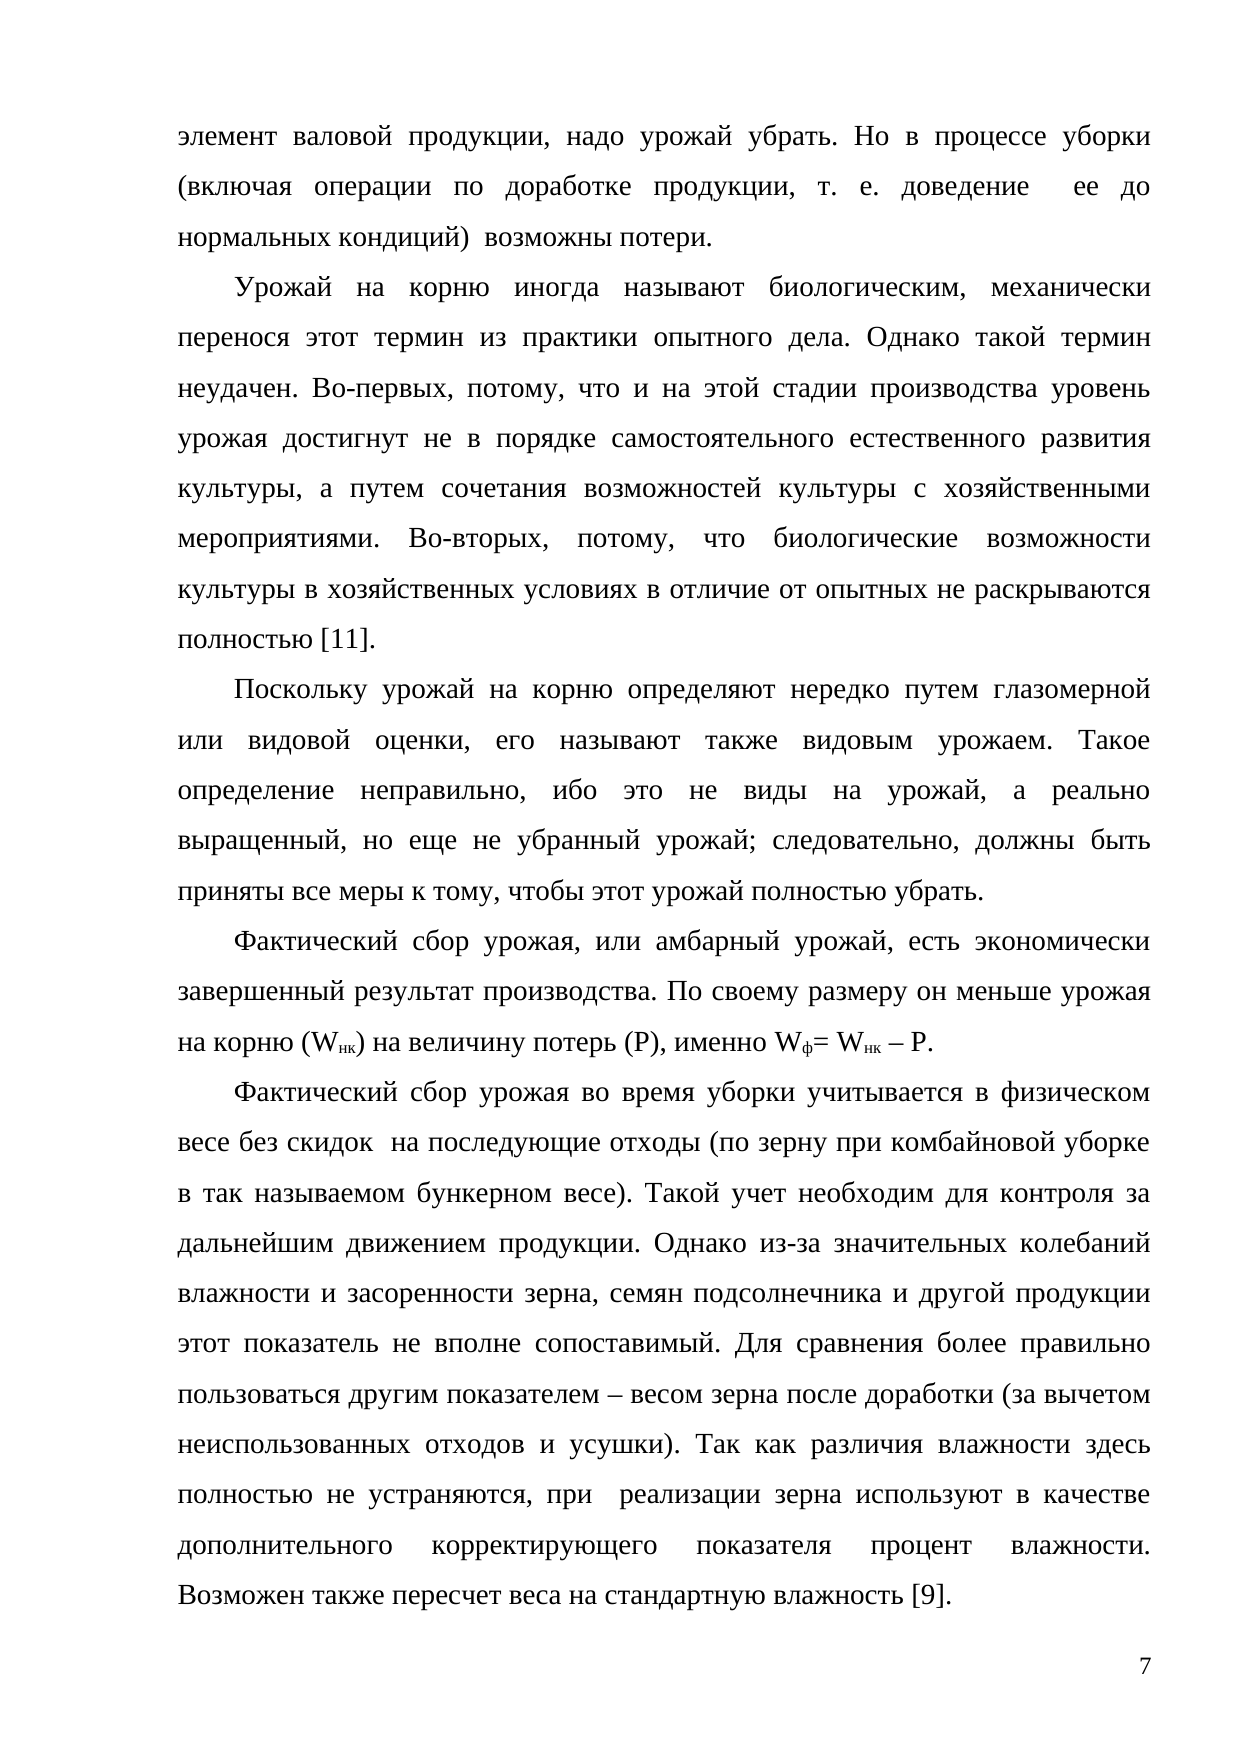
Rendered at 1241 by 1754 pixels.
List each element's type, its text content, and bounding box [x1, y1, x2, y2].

text Фактический сбор урожая во время уборки учитывается в физическом весе без скидок на последующие отходы (по зерну при комбайновой уборке в так называемом бункерном весе). Такой учет необходим для контроля за дальнейшим движением продукции. Однако из-за значительных колебаний влажности и засоренности зерна, семян подсолнечника и другой продукции этот показатель не вполне сопоставимый. Для сравнения более правильно пользоваться другим показателем – весом зерна после доработки (за вычетом неиспользованных отходов и усушки). Так как различия влажности здесь полностью не устраняются, при реализации зерна используют в качестве дополнительного корректирующего показателя процент влажности. Возможен также пересчет веса на стандартную влажность [9]. [177, 1074, 1152, 1611]
text Урожай на корню иногда называют биологическим, механически перенося этот термин из практики опытного дела. Однако такой термин неудачен. Во-первых, потому, что и на этой стадии производства уровень урожая достигнут не в порядке самостоятельного естественного развития культуры, а путем сочетания возможностей культуры с хозяйственными мероприятиями. Во-вторых, потому, что биологические возможности культуры в хозяйственных условиях в отличие от опытных не раскрываются полностью [11]. [177, 269, 1152, 655]
text Поскольку урожай на корню определяют нередко путем глазомерной или видовой оценки, его называют также видовым урожаем. Такое определение неправильно, ибо это не виды на урожай, а реально выращенный, но еще не убранный урожай; следовательно, должны быть приняты все меры к тому, чтобы этот урожай полностью убрать. [177, 672, 1152, 906]
text элемент валовой продукции, надо урожай убрать. Но в процессе уборки (включая операции по доработке продукции, т. е. доведение ее до нормальных кондиций) возможны потери. [177, 118, 1152, 252]
text Фактический сбор урожая, или амбарный урожай, есть экономически завершенный результат производства. По своему размеру он меньше урожая на корню (Wнк) на величину потерь (Р), именно Wф= Wнк – Р. [177, 923, 1152, 1057]
